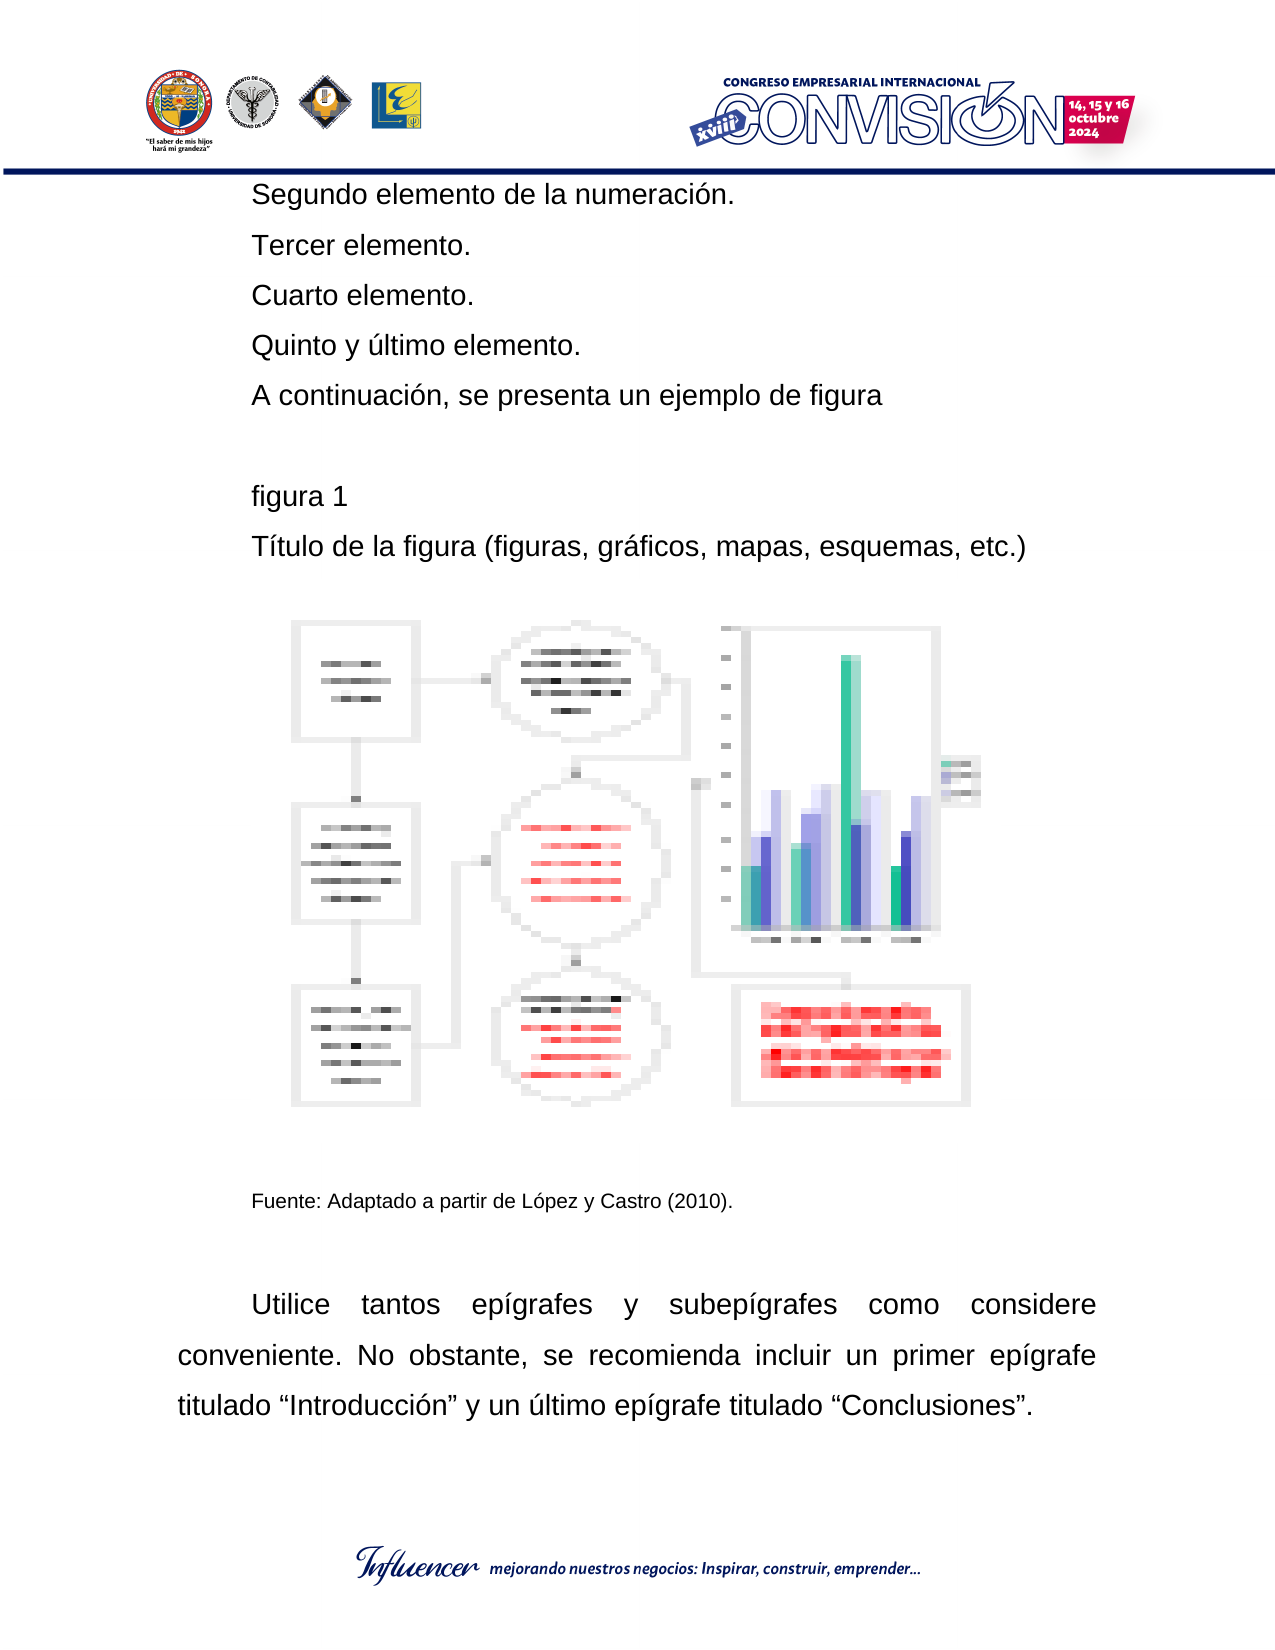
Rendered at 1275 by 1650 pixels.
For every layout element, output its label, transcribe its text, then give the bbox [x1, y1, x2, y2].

text Utilice tantos epígrafes y subepígrafes como considere conveniente. No obstante, se recomienda incluir un primer epígrafe titulado “Introducción” y un último epígrafe titulado “Conclusiones”. [177, 1287, 1098, 1421]
text Quinto y último elemento. [177, 328, 1098, 362]
text Título de la figura (figuras, gráficos, mapas, esquemas, etc.) [177, 529, 1098, 563]
text Fuente: Adaptado a partir de López y Castro (2010). [177, 1188, 1098, 1212]
text Segundo elemento de la numeración. [177, 177, 1098, 211]
text Tercer elemento. [177, 227, 1098, 261]
picture [3, 2, 1275, 1649]
text A continuación, se presenta un ejemplo de figura [177, 378, 1098, 412]
text figura 1 [177, 479, 1098, 513]
text Cuarto elemento. [177, 278, 1098, 311]
